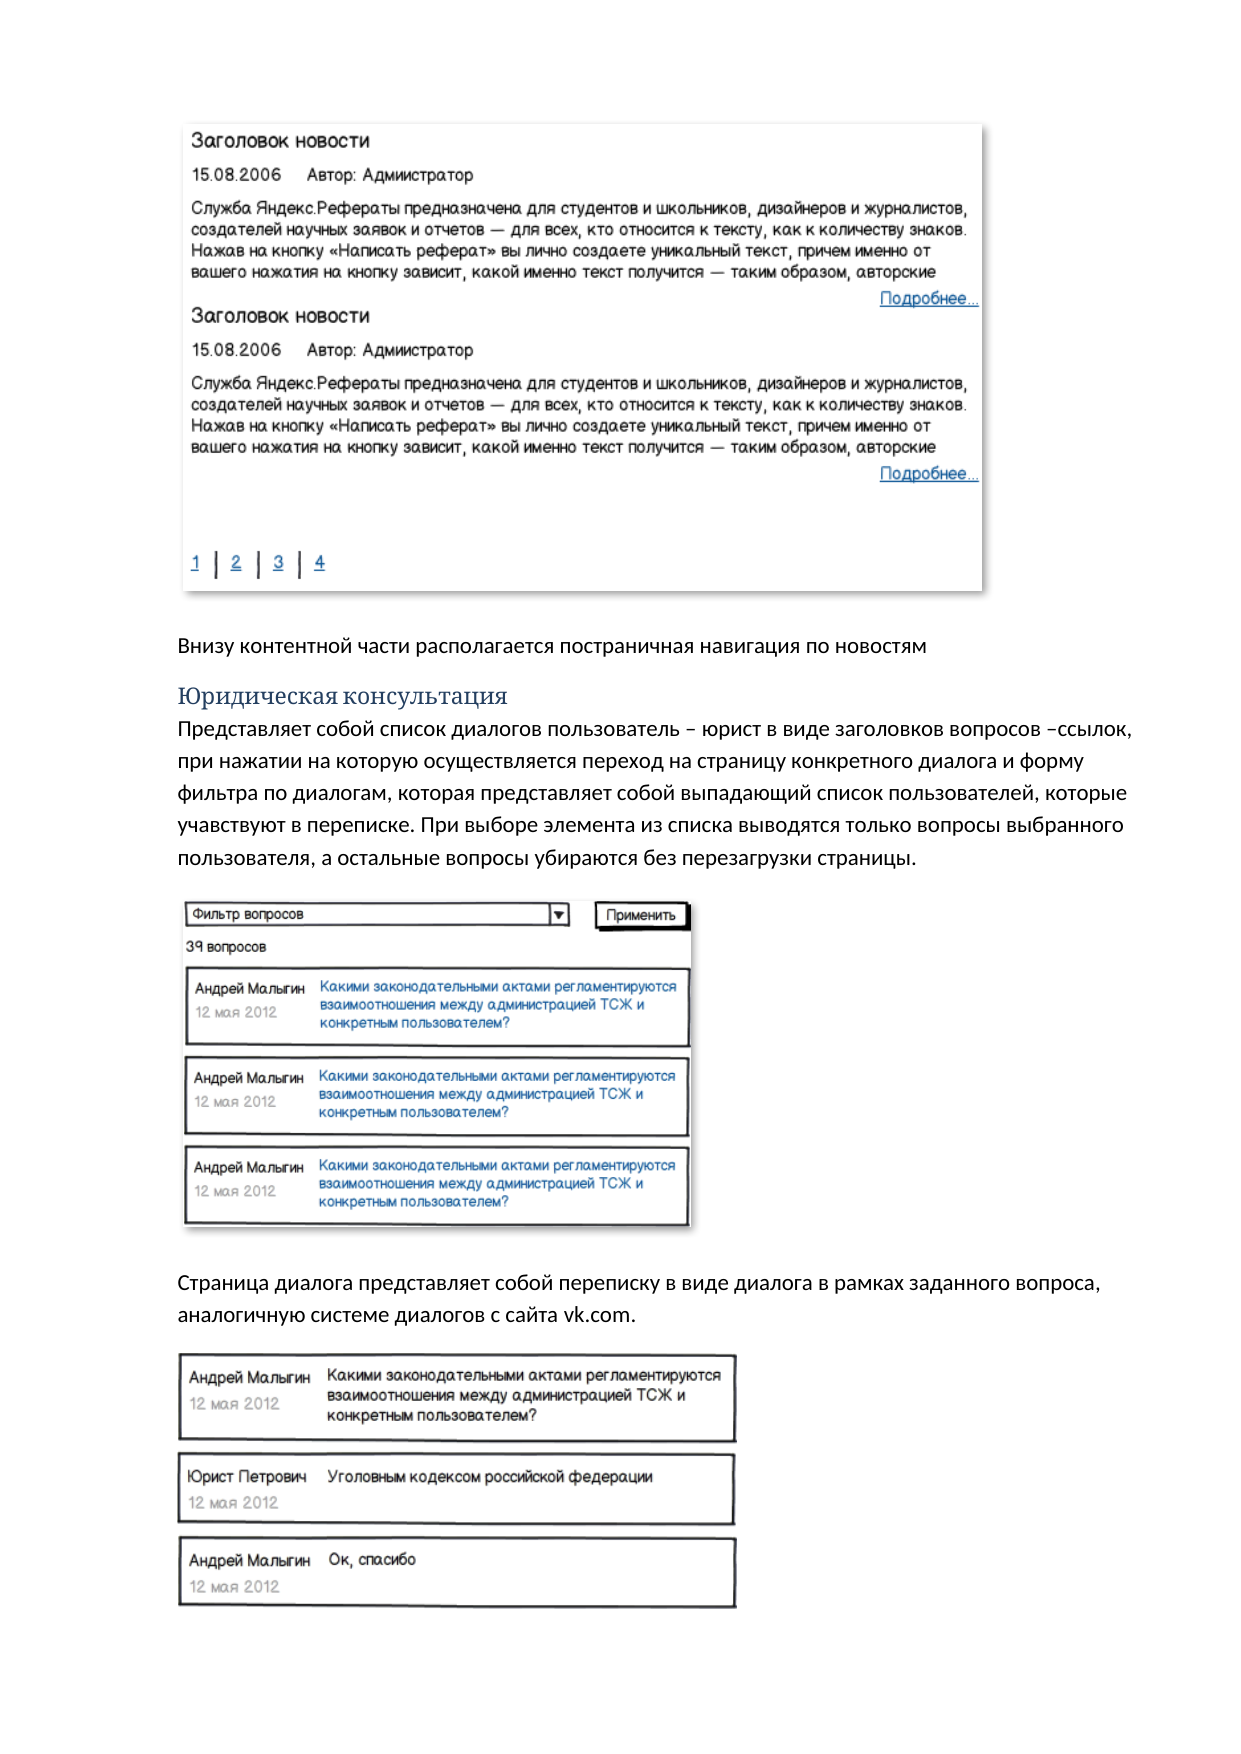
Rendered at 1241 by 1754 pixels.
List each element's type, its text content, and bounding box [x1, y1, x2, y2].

picture [183, 124, 982, 591]
text Страница диалога представляет собой переписку в виде диалога в рамках заданного вопроса, аналогичную системе диалогов с сайта vk.com. [177, 1268, 1152, 1328]
picture [177, 1353, 737, 1609]
text Представляет собой список диалогов пользователь – юрист в виде заголовков вопросов –ссылок, при нажатии на которую осуществляется переход на страницу конкретного диалога и форму фильтра по диалогам, которая представляет собой выпадающий список пользователей, которые учавствуют в переписке. При выборе элемента из списка выводятся только вопросы выбранного пользователя, а остальные вопросы убираются без перезагрузки страницы. [177, 714, 1152, 871]
picture [183, 901, 691, 1227]
subtitle Юридическая консультация [177, 684, 1152, 710]
text Внизу контентной части располагается постраничная навигация по новостям [177, 631, 1152, 659]
